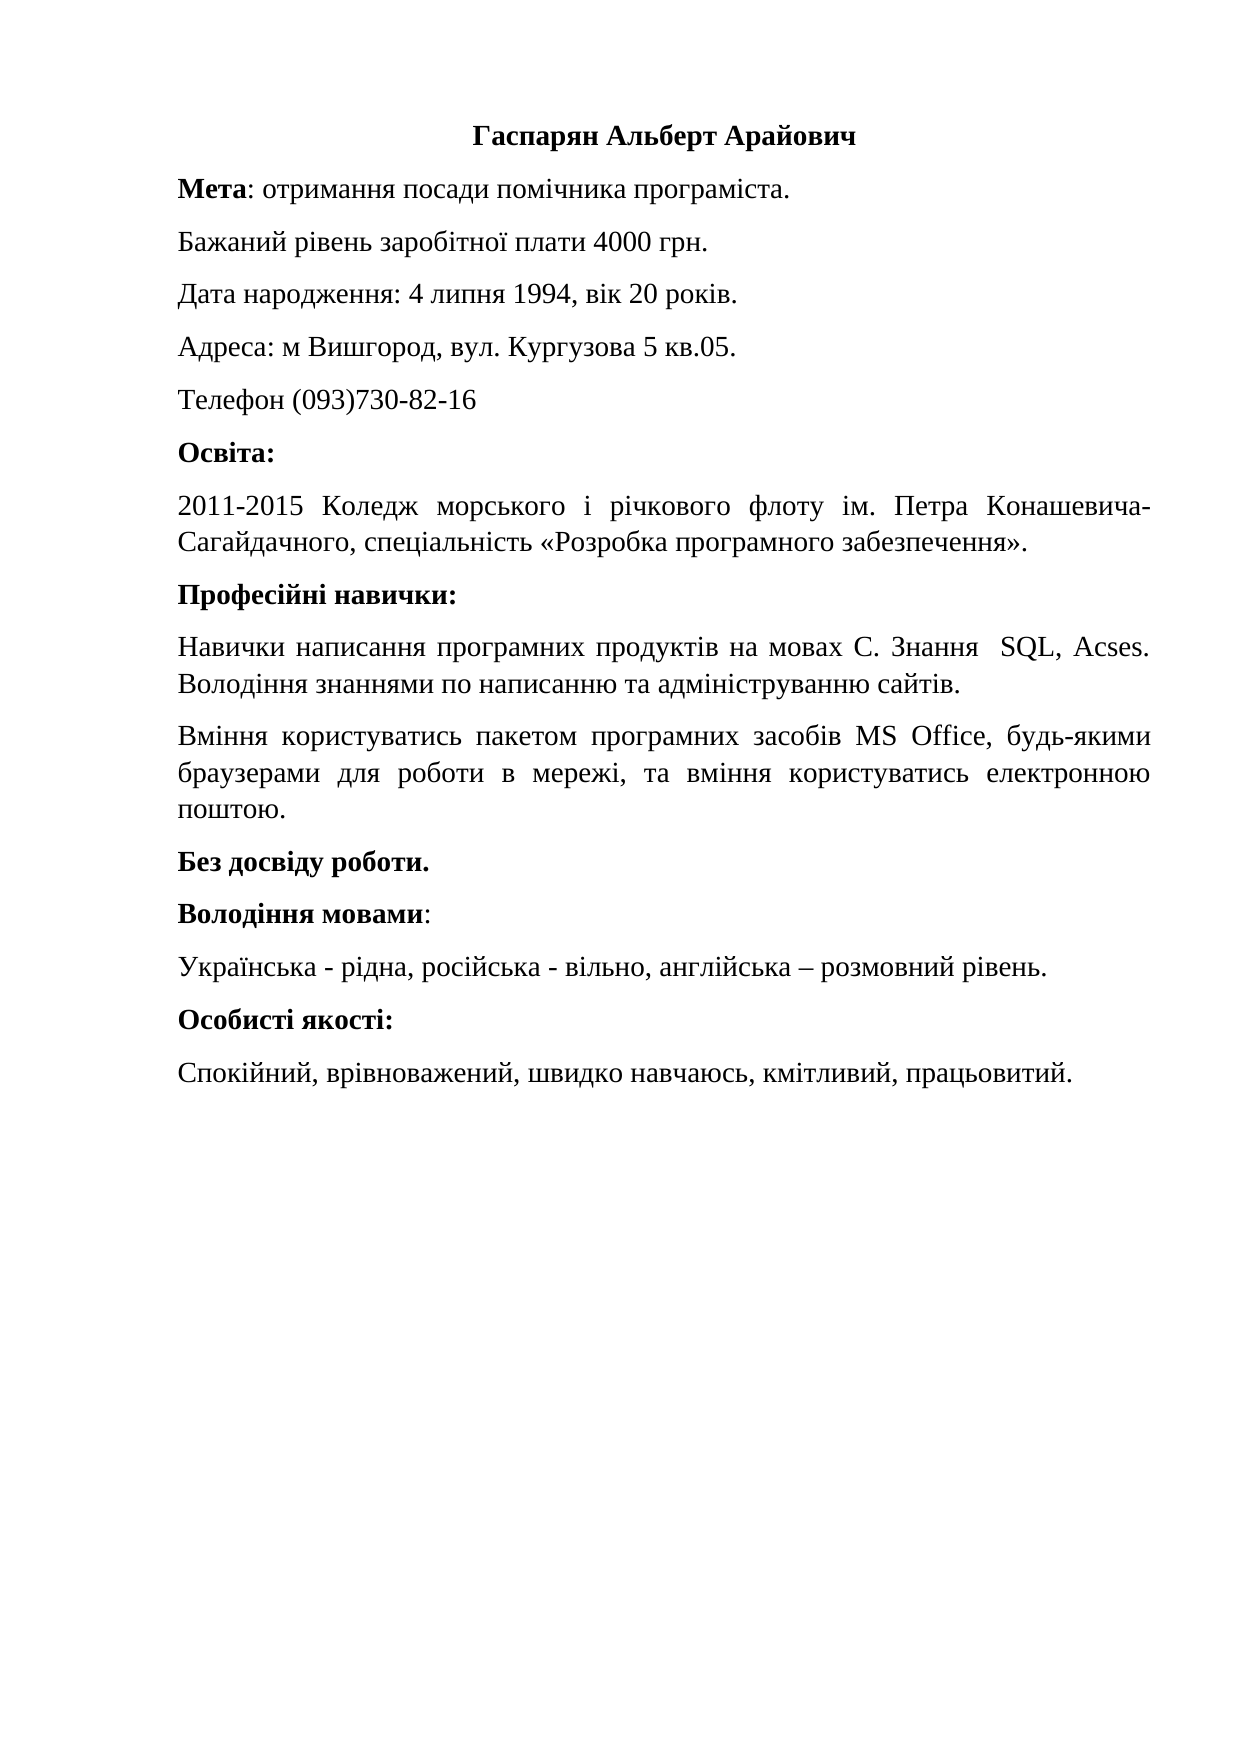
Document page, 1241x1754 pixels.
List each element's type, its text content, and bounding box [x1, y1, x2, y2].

text Володіння мовами: [177, 896, 1152, 930]
text Телефон (093)730-82-16 [177, 382, 1152, 416]
text Спокійний, врівноважений, швидко навчаюсь, кмітливий, працьовитий. [177, 1055, 1152, 1088]
text Адреса: м Вишгород, вул. Кургузова 5 кв.05. [177, 329, 1152, 363]
text Мета: отримання посади помічника програміста. [177, 171, 1152, 204]
text Професійні навички: [177, 577, 1152, 610]
text Освіта: [177, 435, 1152, 468]
text Особисті якості: [177, 1002, 1152, 1036]
text Бажаний рівень заробітної плати 4000 грн. [177, 224, 1152, 257]
text 2011-2015 Коледж морського і річкового флоту ім. Петра Конашевича-Сагайдачного, спеціальність «Розробка програмного забезпечення». [177, 488, 1152, 557]
text Гаспарян Альберт Арайович [177, 118, 1152, 152]
text Вміння користуватись пакетом програмних засобів MS Office, будь-якими браузерами для роботи в мережі, та вміння користуватись електронною поштою. [177, 718, 1152, 824]
text Дата народження: 4 липня 1994, вік 20 років. [177, 277, 1152, 310]
text Без досвіду роботи. [177, 844, 1152, 877]
text Навички написання програмних продуктів на мовах C. Знання SQL, Acses. Володіння знаннями по написанню та адмініструванню сайтів. [177, 629, 1152, 699]
text Українська - рідна, російська - вільно, англійська – розмовний рівень. [177, 949, 1152, 983]
